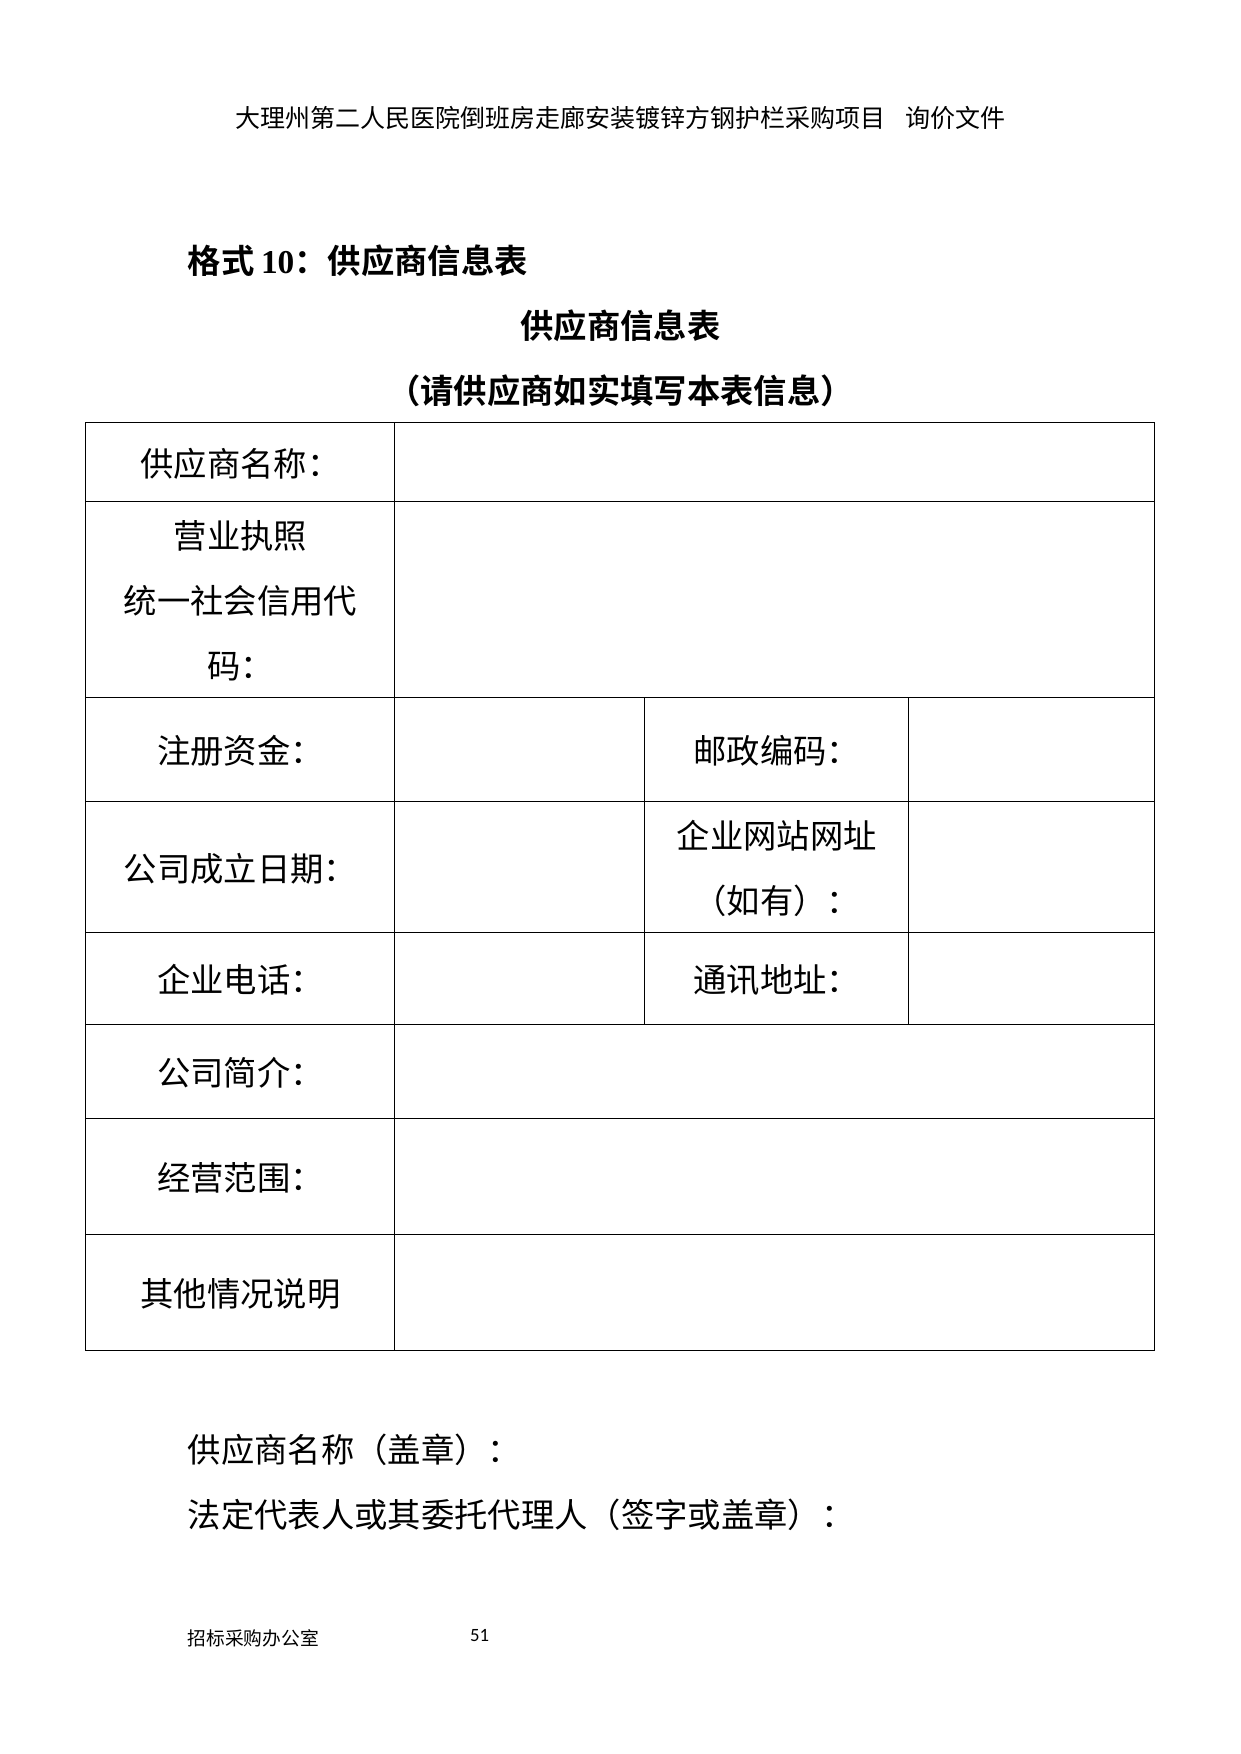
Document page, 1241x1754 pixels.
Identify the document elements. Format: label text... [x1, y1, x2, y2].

table_cell [395, 502, 1154, 697]
text 供应商名称（盖章）： [187, 1416, 1053, 1481]
table_header 供应商名称： [86, 423, 394, 501]
text 法定代表人或其委托代理人（签字或盖章）： [187, 1481, 1053, 1546]
table_cell 注册资金： [86, 698, 394, 801]
table_cell 企业网站网址（如有）： [645, 802, 908, 932]
text 供应商信息表 [187, 292, 1053, 357]
table_cell 营业执照 统一社会信用代码： [86, 502, 394, 697]
table_cell [909, 802, 1154, 932]
text （请供应商如实填写本表信息） [187, 357, 1053, 422]
table_cell [909, 698, 1154, 801]
table_cell [395, 1235, 1154, 1350]
table_cell [395, 1025, 1154, 1118]
table_cell 通讯地址： [645, 933, 908, 1023]
table_cell 公司成立日期： [86, 802, 394, 932]
table_cell [395, 933, 644, 1023]
table_cell 公司简介： [86, 1025, 394, 1118]
table_header [395, 423, 1154, 501]
table_cell [395, 802, 644, 932]
subtitle 格式10：供应商信息表 [187, 227, 1053, 292]
table_cell 经营范围： [86, 1119, 394, 1234]
table_cell 企业电话： [86, 933, 394, 1023]
table_cell 邮政编码： [645, 698, 908, 801]
table_cell 其他情况说明 [86, 1235, 394, 1350]
table_cell [909, 933, 1154, 1023]
table_cell [395, 698, 644, 801]
table_cell [395, 1119, 1154, 1234]
